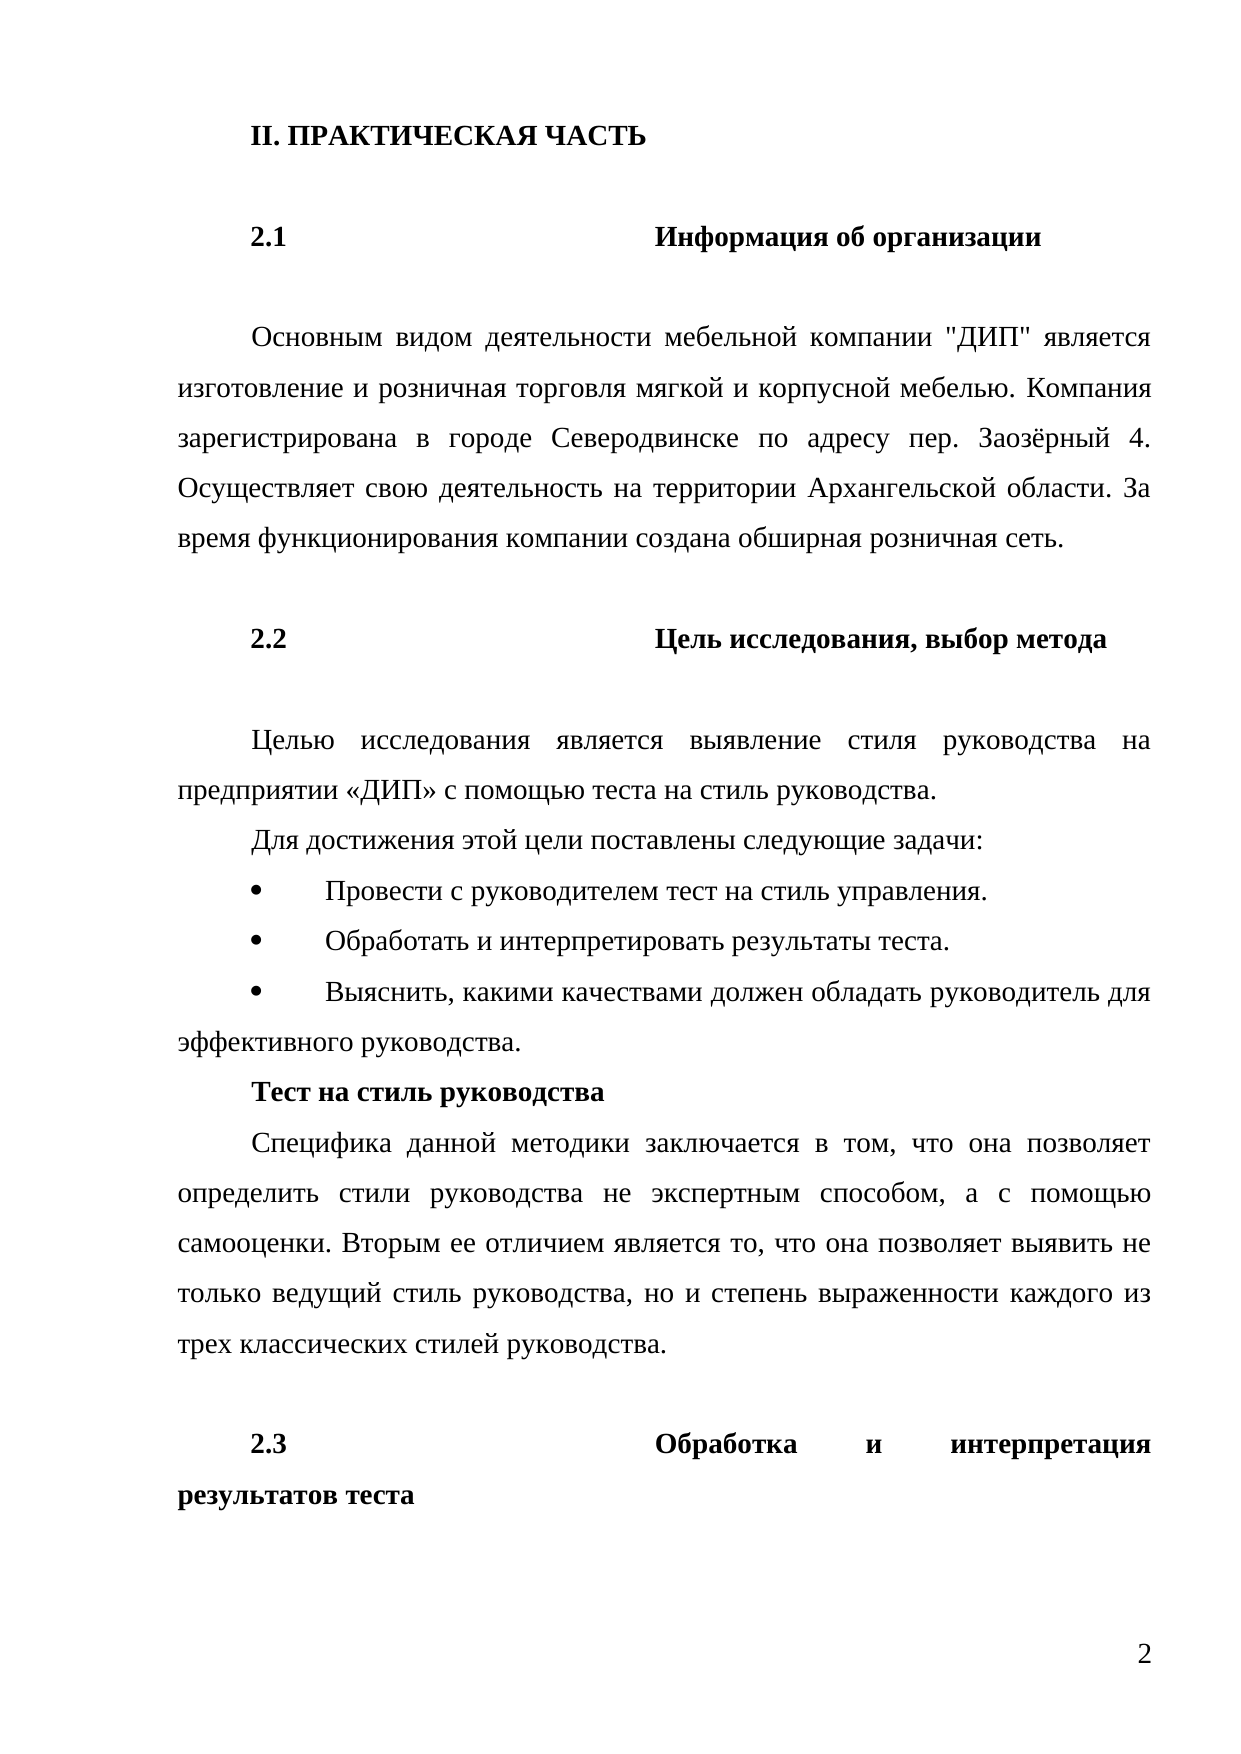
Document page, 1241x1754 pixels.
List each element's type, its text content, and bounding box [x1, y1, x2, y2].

list Провести с руководителем тест на стиль управления. [177, 873, 1152, 906]
text Тест на стиль руководства [177, 1074, 1152, 1108]
subtitle Цель исследования, выбор метода [177, 621, 1152, 655]
list Выяснить, какими качествами должен обладать руководитель для эффективного руководства. [177, 974, 1152, 1058]
subtitle Информация об организации [177, 219, 1152, 252]
subtitle Обработка и интерпретация результатов теста [177, 1427, 1152, 1510]
text Основным видом деятельности мебельной компании "ДИП" является изготовление и розничная торговля мягкой и корпусной мебелью. Компания зарегистрирована в городе Северодвинске по адресу пер. Заозёрный 4. Осуществляет свою деятельность на территории Архангельской области. За время функционирования компании создана обширная розничная сеть. [177, 319, 1152, 554]
text Целью исследования является выявление стиля руководства на предприятии «ДИП» с помощью теста на стиль руководства. [177, 722, 1152, 806]
text Для достижения этой цели поставлены следующие задачи: [177, 822, 1152, 856]
text Специфика данной методики заключается в том, что она позволяет определить стили руководства не экспертным способом, а с помощью самооценки. Вторым ее отличием является то, что она позволяет выявить не только ведущий стиль руководства, но и степень выраженности каждого из трех классических стилей руководства. [177, 1125, 1152, 1359]
list Обработать и интерпретировать результаты теста. [177, 923, 1152, 957]
subtitle II. ПРАКТИЧЕСКАЯ ЧАСТЬ [177, 118, 1152, 152]
